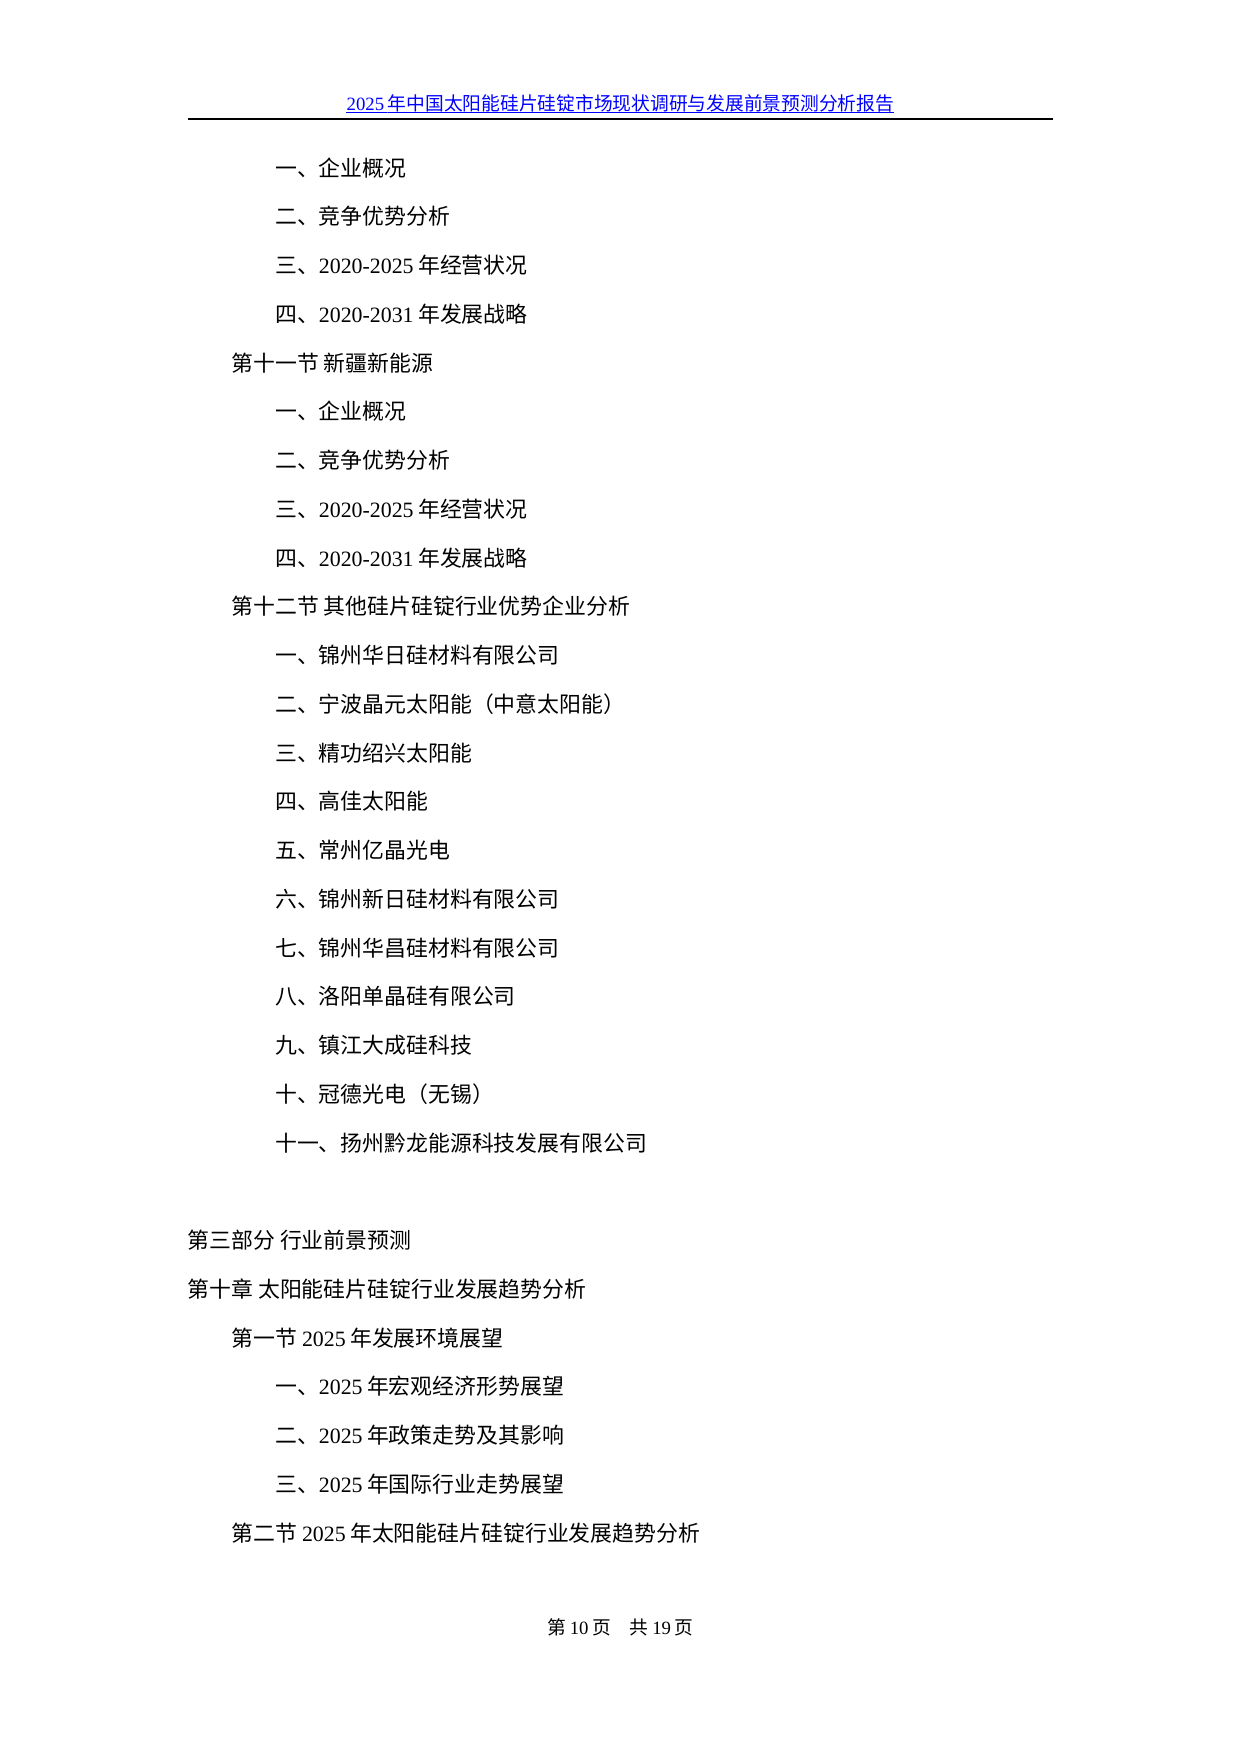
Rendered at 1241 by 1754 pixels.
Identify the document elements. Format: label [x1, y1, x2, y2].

text [187, 150, 1053, 1548]
